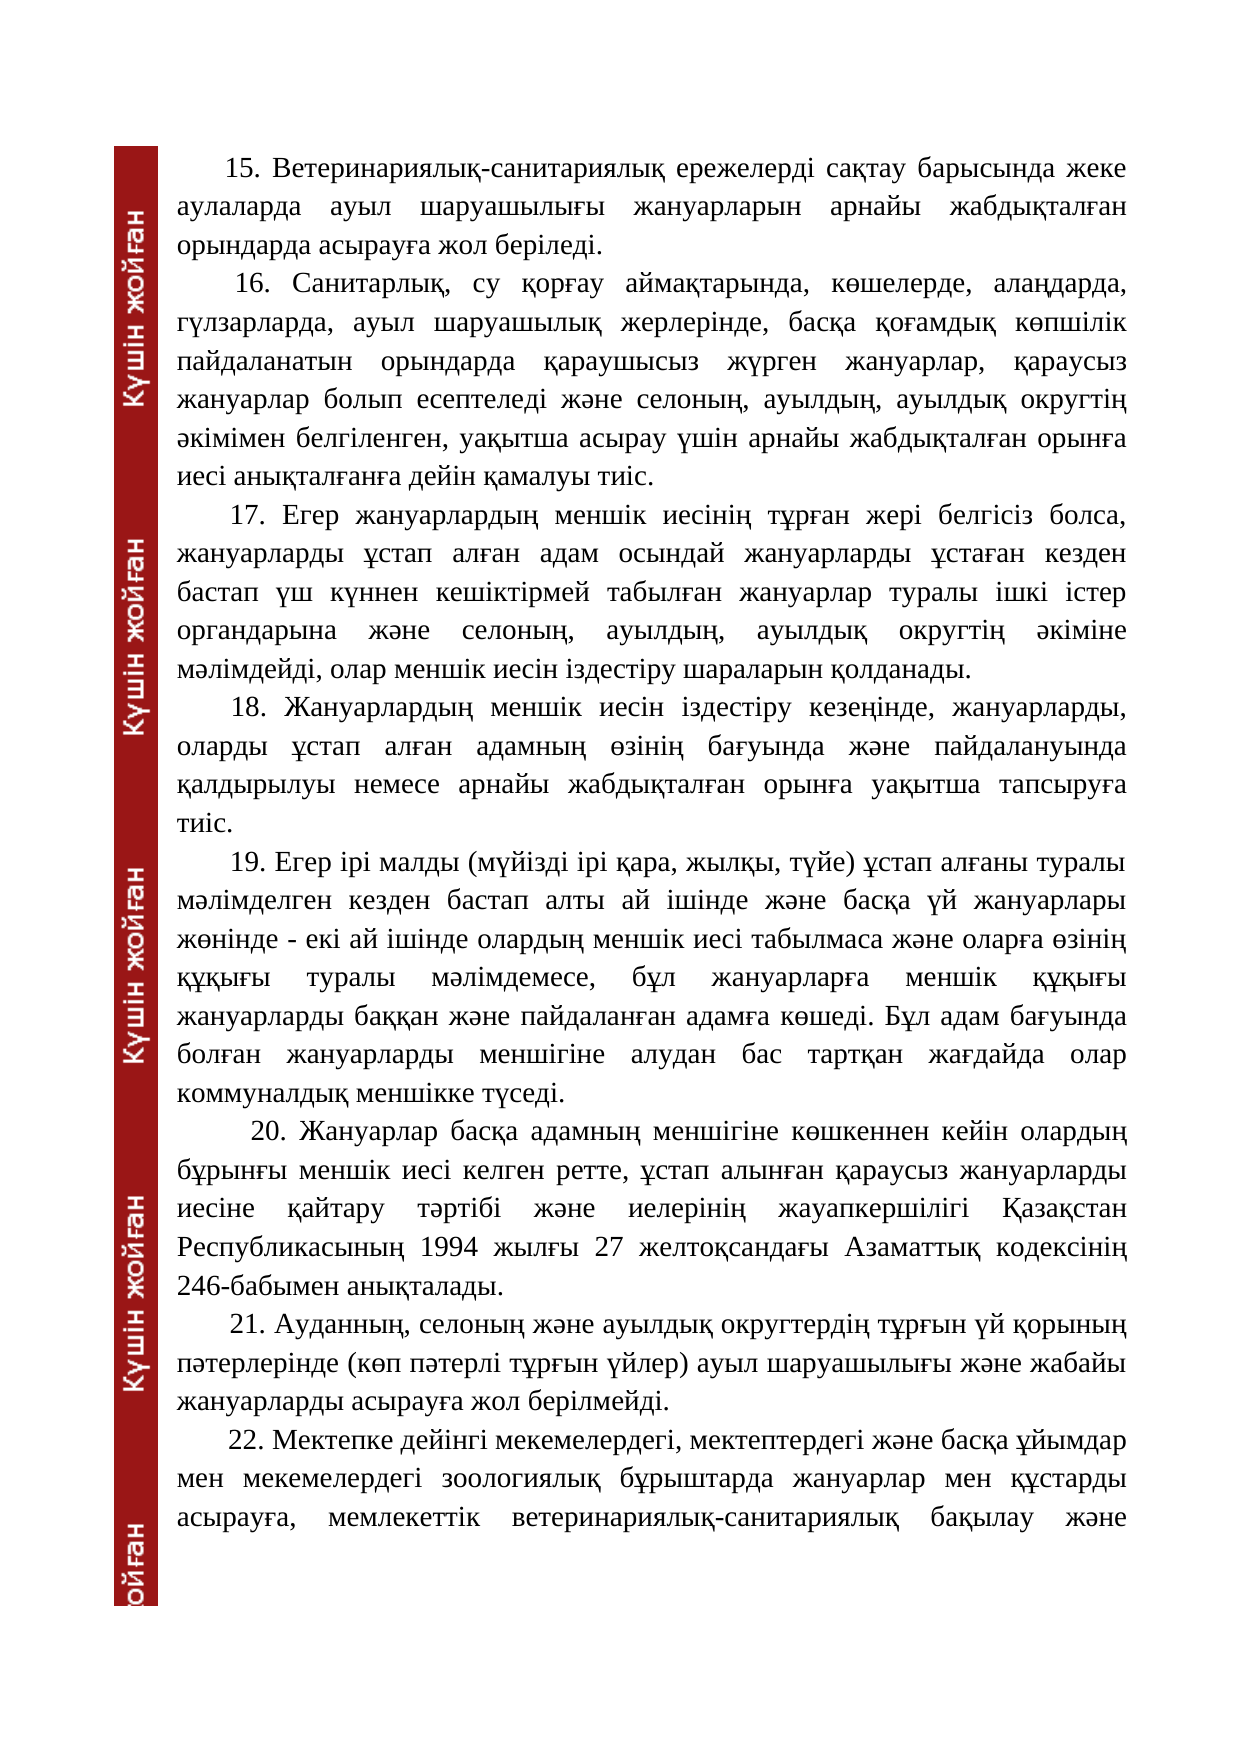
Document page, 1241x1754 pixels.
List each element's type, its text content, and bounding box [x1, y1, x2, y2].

text 15. Ветеринариялық-санитариялық ережелерді сақтау барысында жеке аулаларда ауыл шаруашылығы жануарларын арнайы жабдықталған орындарда асырауға жол беріледі. [112, 150, 1128, 261]
text 21. Ауданның, селоның және ауылдық округтердің тұрғын үй қорының пәтерлерінде (көп пәтерлі тұрғын үйлер) ауыл шаруашылығы және жабайы жануарларды асырауға жол берілмейді. [112, 1306, 1128, 1417]
picture [114, 1108, 158, 1113]
text 17. Егер жануарлардың меншік иесінің тұрған жерi белгiсiз болса, жануарларды ұстап алған адам осындай жануарларды ұстаған кезден бастап үш күннен кешiктiрмей табылған жануарлар туралы iшкi iстер органдарына және селоның, ауылдың, ауылдық округтің әкіміне мәлiмдейді, олар меншiк иесiн iздестiру шараларын қолданады. [112, 497, 1128, 684]
picture [114, 1301, 158, 1306]
picture [114, 1417, 158, 1422]
text 18. Жануарлардың меншiк иесiн iздестiру кезеңiнде, жануарларды, оларды ұстап алған адамның өзiнiң бағуында және пайдалануында қалдырылуы немесе арнайы жабдықталған орынға уақытша тапсыруға тиіс. [112, 689, 1128, 839]
picture [114, 146, 158, 150]
text 19. Егер ірі малды (мүйізді ірі қара, жылқы, түйе) ұстап алғаны туралы мәлiмделген кезден бастап алты ай iшiнде және басқа үй жануарлары жөнiнде - екi ай iшiнде олардың меншiк иесi табылмаса және оларға өзiнiң құқығы туралы мәлiмдемесе, бұл жануарларға меншiк құқығы жануарларды баққан және пайдаланған адамға көшедi. Бұл адам бағуында болған жануарларды меншiгiне алудан бас тартқан жағдайда олар коммуналдық меншiкке түседi. [112, 844, 1128, 1108]
picture [114, 261, 158, 266]
picture [114, 684, 158, 689]
text 16. Санитарлық, су қорғау аймақтарында, көшелерде, алаңдарда, гүлзарларда, ауыл шаруашылық жерлерінде, басқа қоғамдық көпшілік пайдаланатын орындарда қараушысыз жүрген жануарлар, қараусыз жануарлар болып есептеледі және селоның, ауылдың, ауылдық округтің әкімімен белгіленген, уақытша асырау үшін арнайы жабдықталған орынға иесі анықталғанға дейін қамалуы тиіс. [112, 266, 1128, 492]
picture [114, 1532, 158, 1606]
picture [114, 492, 158, 497]
picture [114, 839, 158, 844]
text 20. Жануарлар басқа адамның меншігіне көшкеннен кейін олардың бұрынғы меншік иесі келген ретте, ұстап алынған қараусыз жануарларды иесіне қайтару тәртібі және иелерінің жауапкершілігі Қазақстан Республикасының 1994 жылғы 27 желтоқсандағы Азаматтық кодексінің 246-бабымен анықталады. [112, 1113, 1128, 1301]
